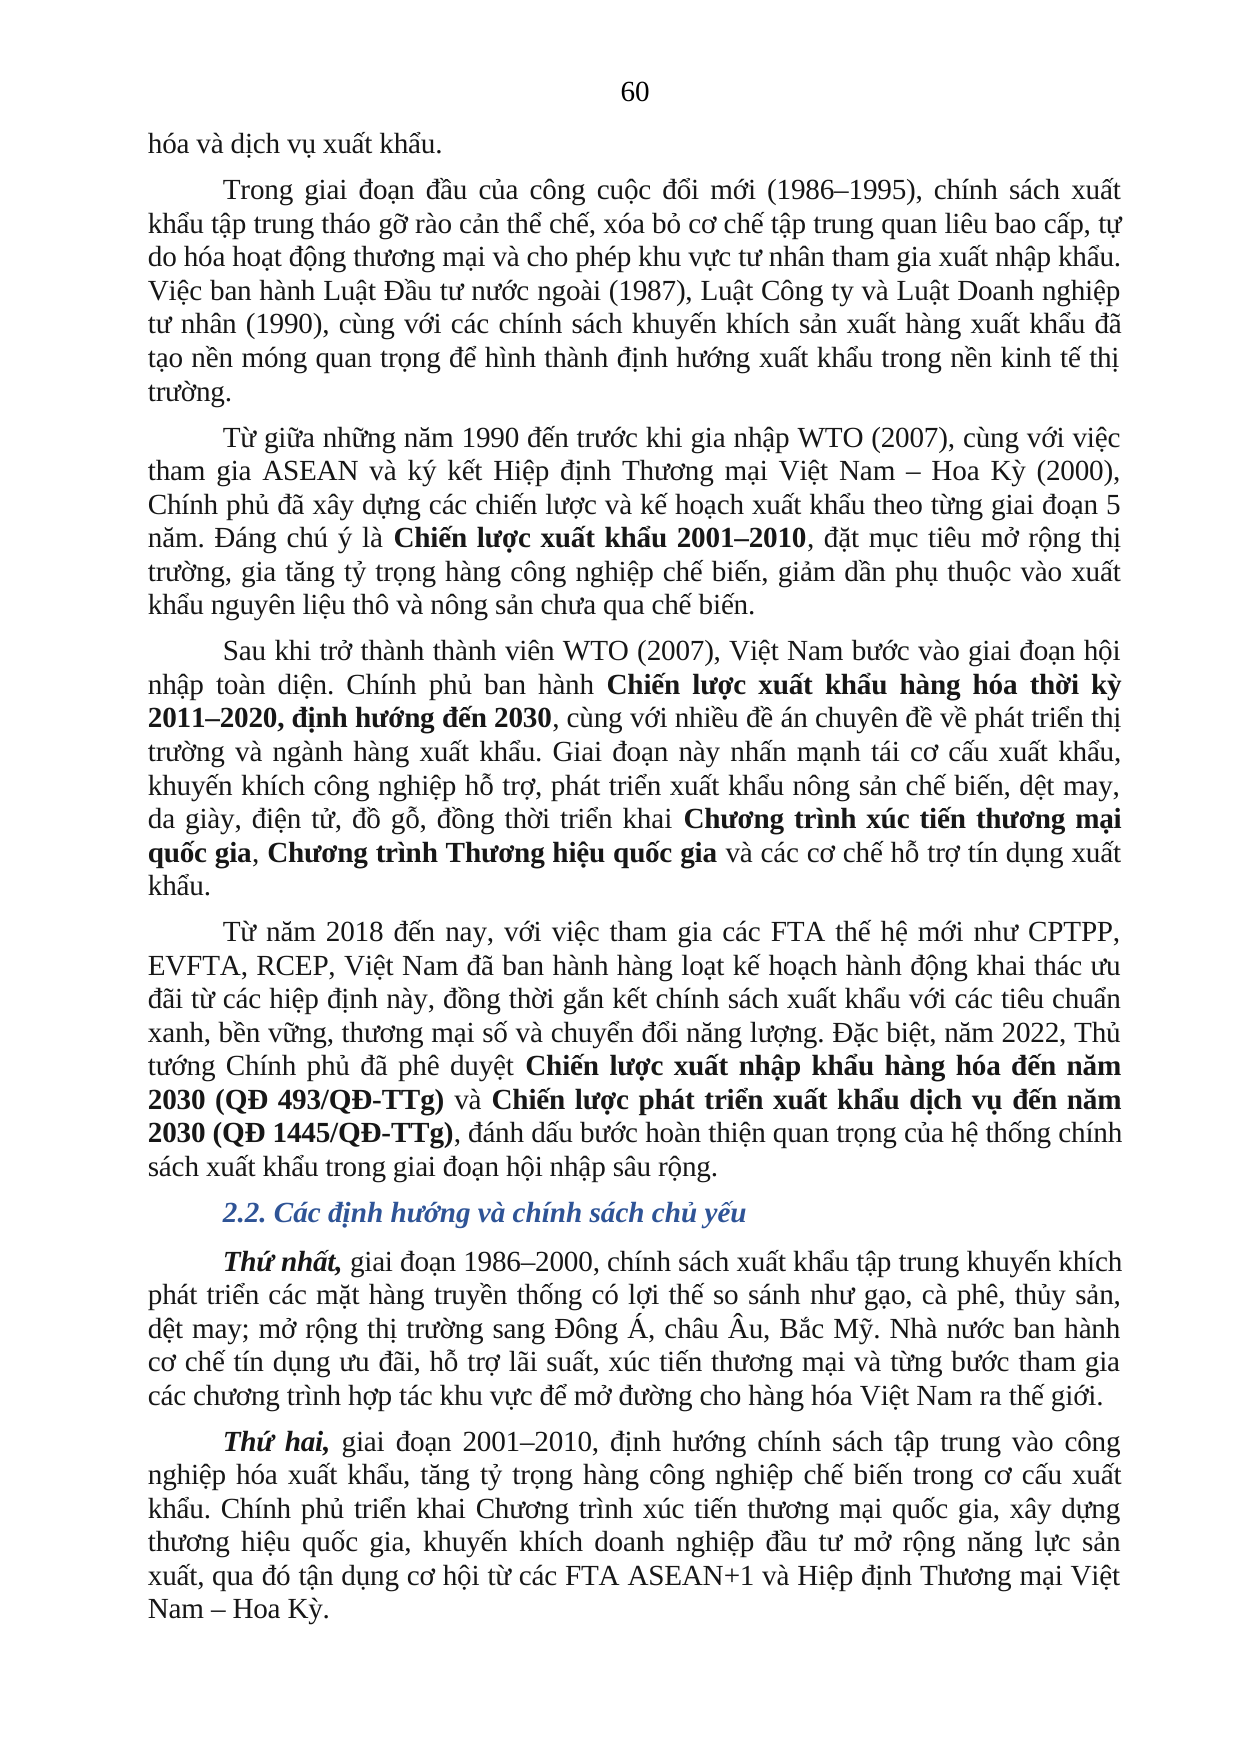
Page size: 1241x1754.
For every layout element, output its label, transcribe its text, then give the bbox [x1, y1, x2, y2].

text Từ năm 2018 đến nay, với việc tham gia các FTA thế hệ mới như CPTPP, EVFTA, RCEP, Việt Nam đã ban hành hàng loạt kế hoạch hành động khai thác ưu đãi từ các hiệp định này, đồng thời gắn kết chính sách xuất khẩu với các tiêu chuẩn xanh, bền vững, thương mại số và chuyển đổi năng lượng. Đặc biệt, năm 2022, Thủ tướng Chính phủ đã phê duyệt Chiến lược xuất nhập khẩu hàng hóa đến năm 2030 (QĐ 493/QĐ-TTg) và Chiến lược phát triển xuất khẩu dịch vụ đến năm 2030 (QĐ 1445/QĐ-TTg), đánh dấu bước hoàn thiện quan trọng của hệ thống chính sách xuất khẩu trong giai đoạn hội nhập sâu rộng. [148, 914, 1122, 1183]
subtitle 2.2. Các định hướng và chính sách chủ yếu [148, 1195, 1122, 1229]
text Sau khi trở thành thành viên WTO (2007), Việt Nam bước vào giai đoạn hội nhập toàn diện. Chính phủ ban hành Chiến lược xuất khẩu hàng hóa thời kỳ 2011–2020, định hướng đến 2030, cùng với nhiều đề án chuyên đề về phát triển thị trường và ngành hàng xuất khẩu. Giai đoạn này nhấn mạnh tái cơ cấu xuất khẩu, khuyến khích công nghiệp hỗ trợ, phát triển xuất khẩu nông sản chế biến, dệt may, da giày, điện tử, đồ gỗ, đồng thời triển khai Chương trình xúc tiến thương mại quốc gia, Chương trình Thương hiệu quốc gia và các cơ chế hỗ trợ tín dụng xuất khẩu. [148, 633, 1122, 902]
text Trong giai đoạn đầu của công cuộc đổi mới (1986–1995), chính sách xuất khẩu tập trung tháo gỡ rào cản thể chế, xóa bỏ cơ chế tập trung quan liêu bao cấp, tự do hóa hoạt động thương mại và cho phép khu vực tư nhân tham gia xuất nhập khẩu. Việc ban hành Luật Đầu tư nước ngoài (1987), Luật Công ty và Luật Doanh nghiệp tư nhân (1990), cùng với các chính sách khuyến khích sản xuất hàng xuất khẩu đã tạo nền móng quan trọng để hình thành định hướng xuất khẩu trong nền kinh tế thị trường. [148, 172, 1122, 407]
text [148, 126, 1122, 160]
text Từ giữa những năm 1990 đến trước khi gia nhập WTO (2007), cùng với việc tham gia ASEAN và ký kết Hiệp định Thương mại Việt Nam – Hoa Kỳ (2000), Chính phủ đã xây dựng các chiến lược và kế hoạch xuất khẩu theo từng giai đoạn 5 năm. Đáng chú ý là Chiến lược xuất khẩu 2001–2010, đặt mục tiêu mở rộng thị trường, gia tăng tỷ trọng hàng công nghiệp chế biến, giảm dần phụ thuộc vào xuất khẩu nguyên liệu thô và nông sản chưa qua chế biến. [148, 420, 1122, 621]
text Thứ hai, giai đoạn 2001–2010, định hướng chính sách tập trung vào công nghiệp hóa xuất khẩu, tăng tỷ trọng hàng công nghiệp chế biến trong cơ cấu xuất khẩu. Chính phủ triển khai Chương trình xúc tiến thương mại quốc gia, xây dựng thương hiệu quốc gia, khuyến khích doanh nghiệp đầu tư mở rộng năng lực sản xuất, qua đó tận dụng cơ hội từ các FTA ASEAN+1 và Hiệp định Thương mại Việt Nam – Hoa Kỳ. [148, 1424, 1122, 1625]
text Thứ nhất, giai đoạn 1986–2000, chính sách xuất khẩu tập trung khuyến khích phát triển các mặt hàng truyền thống có lợi thế so sánh như gạo, cà phê, thủy sản, dệt may; mở rộng thị trường sang Đông Á, châu Âu, Bắc Mỹ. Nhà nước ban hành cơ chế tín dụng ưu đãi, hỗ trợ lãi suất, xúc tiến thương mại và từng bước tham gia các chương trình hợp tác khu vực để mở đường cho hàng hóa Việt Nam ra thế giới. [148, 1244, 1122, 1411]
